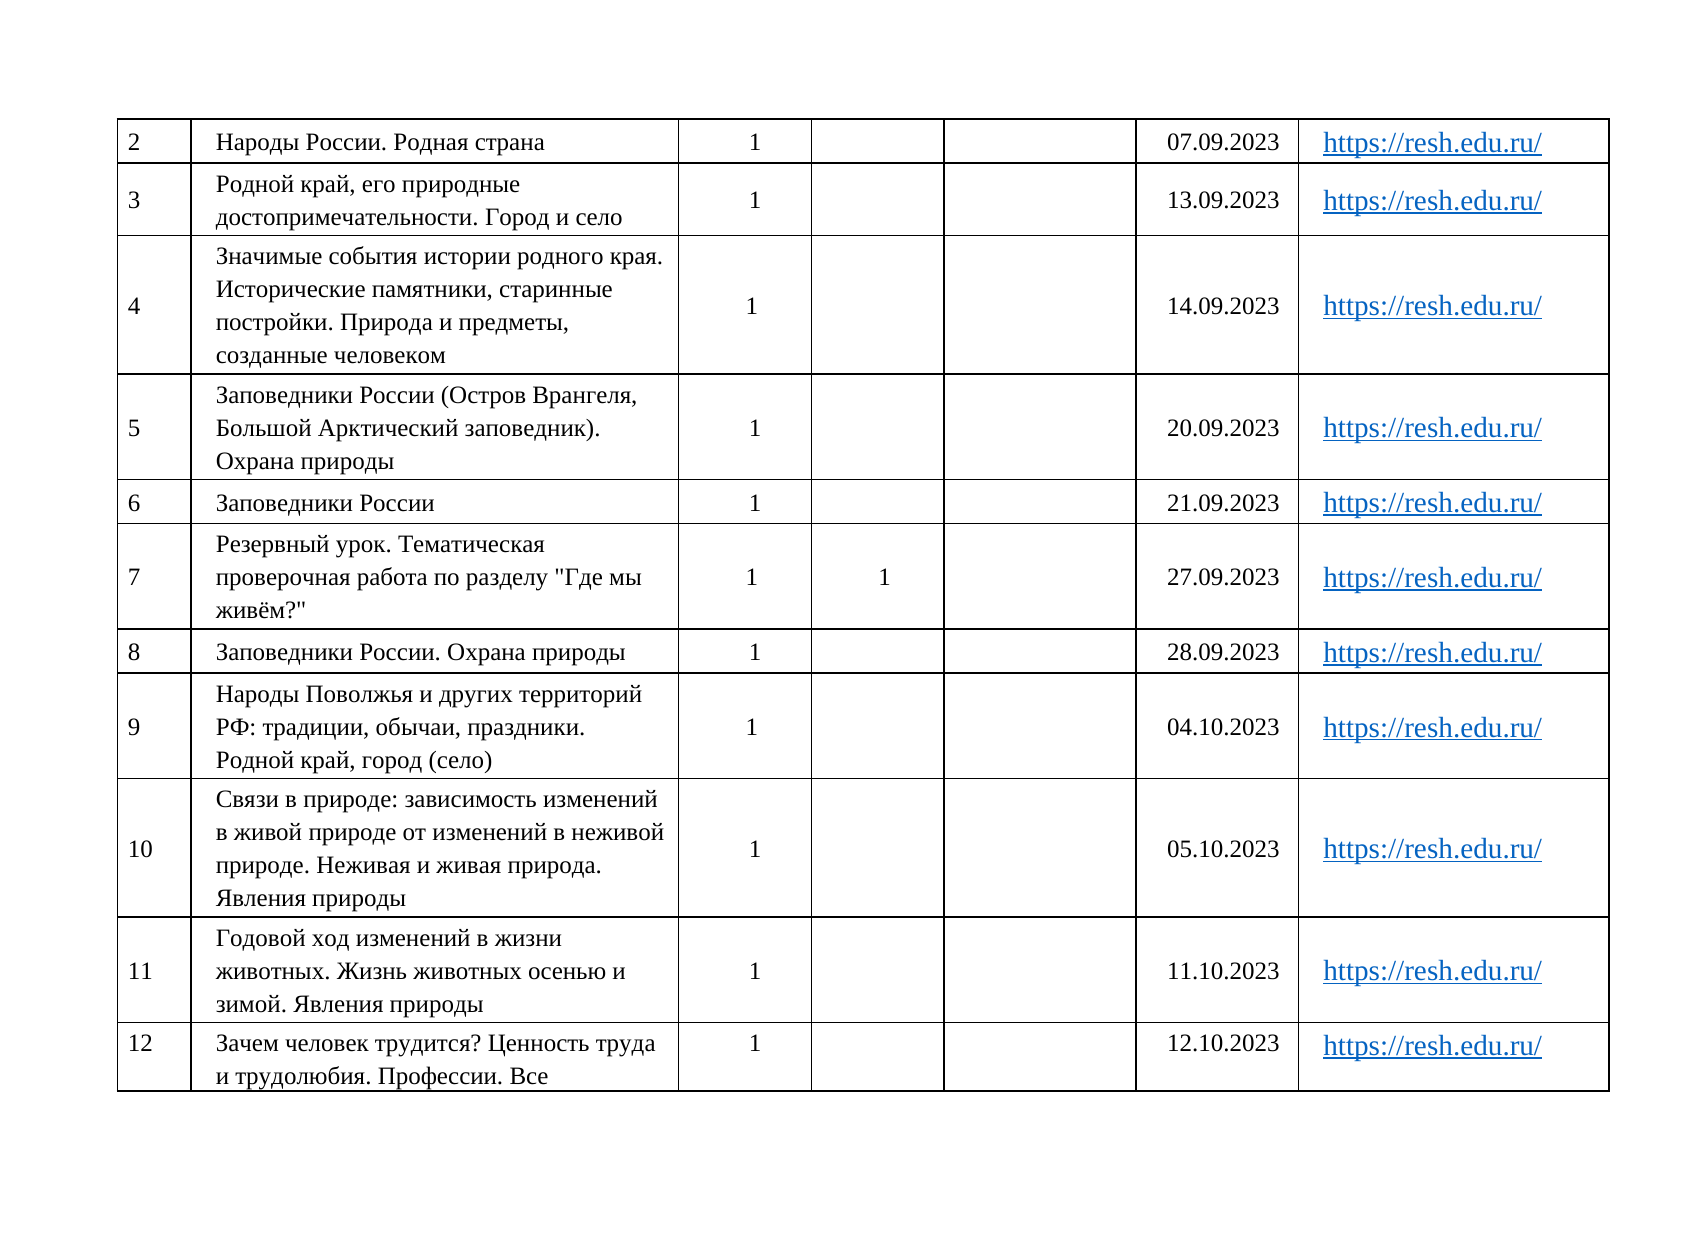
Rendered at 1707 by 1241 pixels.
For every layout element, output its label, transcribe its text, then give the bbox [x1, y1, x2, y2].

table_cell https://resh.edu.ru/ [1299, 674, 1608, 778]
table_cell 10 [118, 779, 190, 916]
table_cell [812, 164, 943, 235]
table_cell [812, 480, 943, 523]
table_cell [945, 164, 1135, 235]
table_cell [1299, 1023, 1608, 1090]
table_cell [945, 524, 1135, 628]
table_cell Связи в природе: зависимость изменений в живой природе от изменений в неживой природе. Неживая и живая природа. Явления природы [192, 779, 678, 916]
table_cell https://resh.edu.ru/ [1299, 918, 1608, 1022]
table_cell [192, 1023, 678, 1090]
table_cell [945, 779, 1135, 916]
table_cell 1 [679, 779, 811, 916]
table_cell https://resh.edu.ru/ [1299, 236, 1608, 373]
table_cell 11 [118, 918, 190, 1022]
table_cell [812, 779, 943, 916]
table_cell [945, 236, 1135, 373]
table_cell 1 [679, 524, 811, 628]
table_cell [812, 674, 943, 778]
table_cell 27.09.2023 [1137, 524, 1298, 628]
table_cell 9 [118, 674, 190, 778]
table_cell Резервный урок. Тематическая проверочная работа по разделу "Где мы живём?" [192, 524, 678, 628]
table_cell Годовой ход изменений в жизни животных. Жизнь животных осенью и зимой. Явления природы [192, 918, 678, 1022]
table_cell 20.09.2023 [1137, 375, 1298, 478]
table_cell https://resh.edu.ru/ [1299, 524, 1608, 628]
table_cell [812, 375, 943, 478]
table_cell Заповедники России [192, 480, 678, 523]
table_cell 1 [812, 524, 943, 628]
table_cell 1 [679, 630, 811, 672]
table_cell 1 [679, 674, 811, 778]
table_cell https://resh.edu.ru/ [1299, 779, 1608, 916]
table_cell [945, 1023, 1135, 1090]
table_cell [812, 630, 943, 672]
table_cell https://resh.edu.ru/ [1299, 630, 1608, 672]
table_cell 1 [679, 164, 811, 235]
table_cell 1 [679, 1023, 811, 1090]
table_cell [945, 120, 1135, 162]
table_cell 8 [118, 630, 190, 672]
table_cell 28.09.2023 [1137, 630, 1298, 672]
table_cell [812, 120, 943, 162]
table_cell [812, 918, 943, 1022]
table_cell 05.10.2023 [1137, 779, 1298, 916]
table_cell 5 [118, 375, 190, 478]
table_cell 1 [679, 375, 811, 478]
table_cell 4 [118, 236, 190, 373]
table_cell 3 [118, 164, 190, 235]
table_cell 12 [118, 1023, 190, 1090]
table_cell 12.10.2023 [1137, 1023, 1298, 1090]
table_cell 2 [118, 120, 190, 162]
table_cell 1 [679, 236, 811, 373]
table_cell [945, 375, 1135, 478]
table_cell Народы России. Родная страна [192, 120, 678, 162]
table_cell 1 [679, 918, 811, 1022]
table_cell Значимые события истории родного края. Исторические памятники, старинные постройки. Природа и предметы, созданные человеком [192, 236, 678, 373]
table_cell 11.10.2023 [1137, 918, 1298, 1022]
table_cell 21.09.2023 [1137, 480, 1298, 523]
table_cell 1 [679, 120, 811, 162]
table_cell Заповедники России. Охрана природы [192, 630, 678, 672]
table_cell 07.09.2023 [1137, 120, 1298, 162]
table_cell https://resh.edu.ru/ [1299, 375, 1608, 478]
table_cell 7 [118, 524, 190, 628]
table_cell [945, 918, 1135, 1022]
table_cell https://resh.edu.ru/ [1299, 480, 1608, 523]
table_cell [945, 674, 1135, 778]
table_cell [1299, 120, 1608, 162]
table_cell [945, 480, 1135, 523]
table_cell Заповедники России (Остров Врангеля, Большой Арктический заповедник). Охрана природы [192, 375, 678, 478]
table_cell Родной край, его природные достопримечательности. Город и село [192, 164, 678, 235]
table_cell 6 [118, 480, 190, 523]
table_cell [945, 630, 1135, 672]
table_cell [812, 236, 943, 373]
table_cell Народы Поволжья и других территорий РФ: традиции, обычаи, праздники. Родной край, город (село) [192, 674, 678, 778]
table_cell 13.09.2023 [1137, 164, 1298, 235]
table_cell [812, 1023, 943, 1090]
table_cell https://resh.edu.ru/ [1299, 164, 1608, 235]
table_cell 14.09.2023 [1137, 236, 1298, 373]
table_cell 1 [679, 480, 811, 523]
table_cell 04.10.2023 [1137, 674, 1298, 778]
